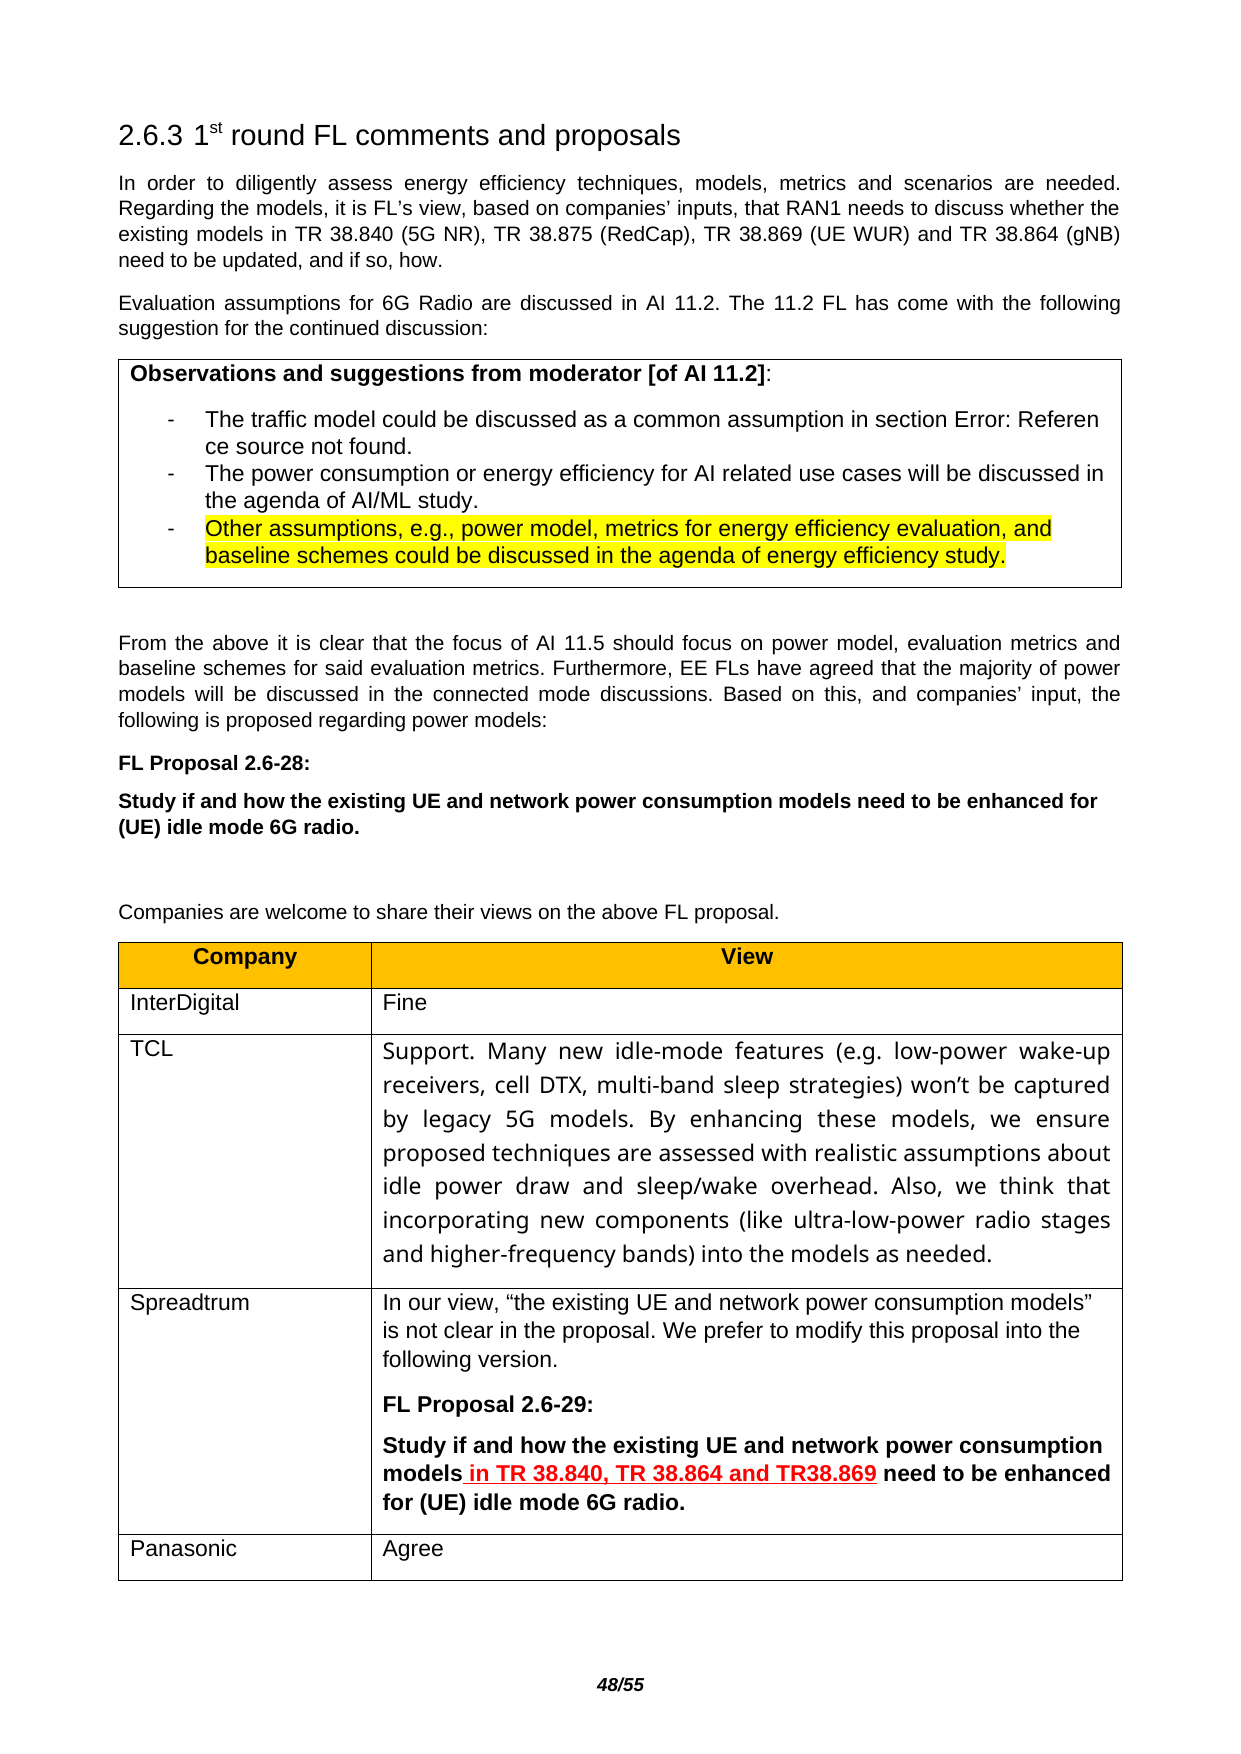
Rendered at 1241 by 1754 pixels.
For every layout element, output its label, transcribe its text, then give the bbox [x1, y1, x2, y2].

table_cell In our view, “the existing UE and network power consumption models” is not clear in the proposal. We prefer to modify this proposal into the following version. FL Proposal 2.6-22: Study if and how the existing UE and network power consumption models in TR 38.840, TR 38.864 and TR38.869 need to be enhanced for (UE) idle mode 6G radio. [372, 1289, 1122, 1534]
table_header View [372, 943, 1122, 988]
table_cell Support. Many new idle-mode features (e.g. low-power wake-up receivers, cell DTX, multi-band sleep strategies) won’t be captured by legacy 5G models. By enhancing these models, we ensure proposed techniques are assessed with realistic assumptions about idle power draw and sleep/wake overhead. Also, we think that incorporating new components (like ultra-low-power radio stages and higher-frequency bands) into the models as needed. [372, 1035, 1122, 1288]
text From the above it is clear that the focus of AI 11.5 should focus on power model, evaluation metrics and baseline schemes for said evaluation metrics. Furthermore, EE FLs have agreed that the majority of power models will be discussed in the connected mode discussions. Based on this, and companies’ input, the following is proposed regarding power models: [118, 630, 1122, 732]
subtitle 1st round FL comments and proposals [118, 118, 1122, 152]
text Study if and how the existing UE and network power consumption models need to be enhanced for (UE) idle mode 6G radio. [118, 789, 1122, 838]
table_cell TCL [119, 1035, 371, 1288]
table_header Company [119, 943, 371, 988]
table_cell Panasonic [119, 1535, 371, 1580]
table_cell Fine [372, 989, 1122, 1034]
table_cell InterDigital [119, 989, 371, 1034]
table_cell Spreadtrum [119, 1289, 371, 1534]
text In order to diligently assess energy efficiency techniques, models, metrics and scenarios are needed. Regarding the models, it is FL’s view, based on companies’ inputs, that RAN1 needs to discuss whether the existing models in TR 38.840 (5G NR), TR 38.875 (RedCap), TR 38.869 (UE WUR) and TR 38.864 (gNB) need to be updated, and if so, how. [118, 170, 1122, 272]
text Companies are welcome to share their views on the above FL proposal. [118, 899, 1122, 923]
text Evaluation assumptions for 6G Radio are discussed in AI 11.2. The 11.2 FL has come with the following suggestion for the continued discussion: [118, 290, 1122, 340]
table_header Observations and suggestions from moderator [of AI 11.2]: The traffic model could be discussed as a common assumption in section Error: Reference source not found. The power consumption or energy efficiency for AI related use cases will be discussed in the agenda of AI/ML study. Other assumptions, e.g., power model, metrics for energy efficiency evaluation, and baseline schemes could be discussed in the agenda of energy efficiency study. [119, 360, 1121, 587]
table_cell Agree [372, 1535, 1122, 1580]
